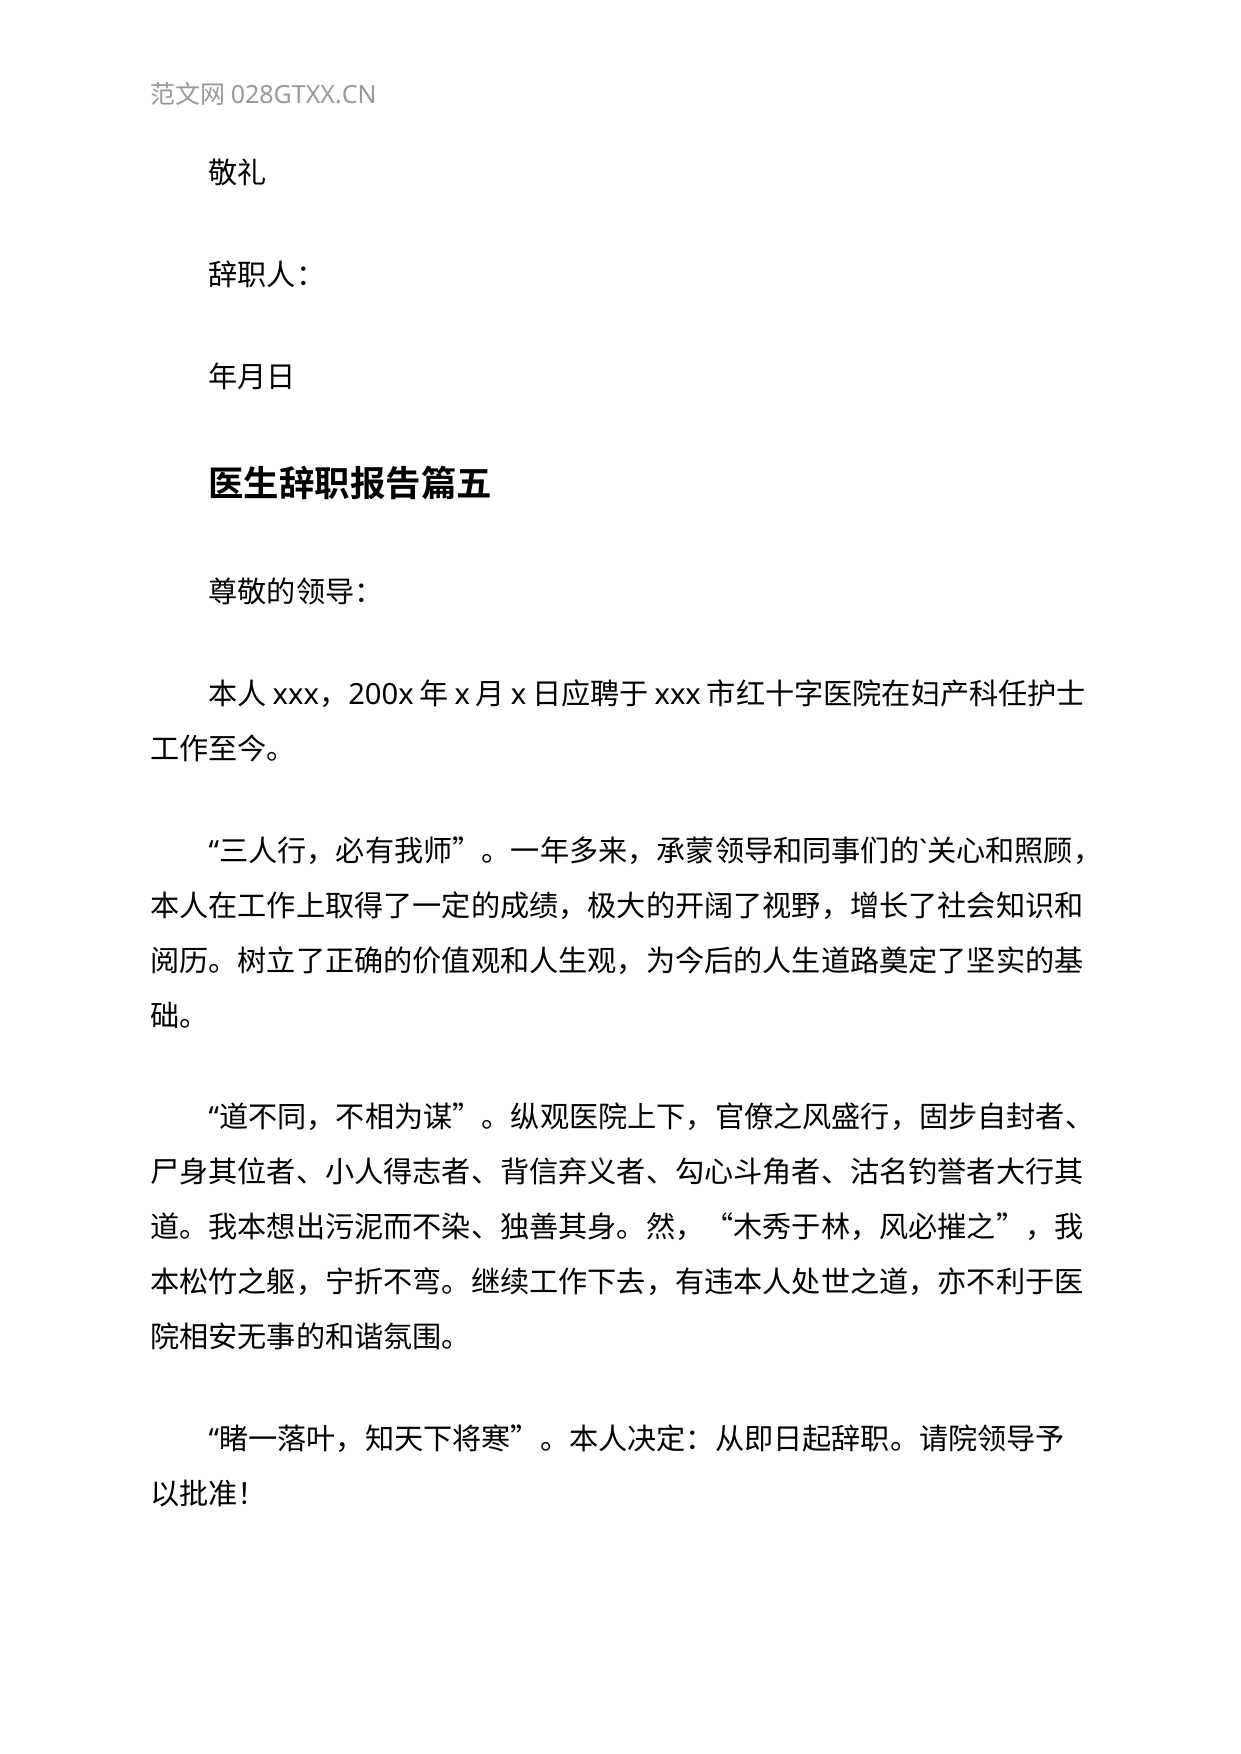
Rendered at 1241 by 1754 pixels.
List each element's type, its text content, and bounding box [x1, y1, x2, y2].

text 医生辞职报告篇五 [150, 455, 1090, 507]
text 敬礼 [150, 150, 1090, 192]
text “三人行，必有我师”。一年多来，承蒙领导和同事们的`关心和照顾，本人在工作上取得了一定的成绩，极大的开阔了视野，增长了社会知识和阅历。树立了正确的价值观和人生观，为今后的人生道路奠定了坚实的基础。 [150, 827, 1090, 1034]
text “睹一落叶，知天下将寒”。本人决定：从即日起辞职。请院领导予以批准！ [150, 1415, 1090, 1513]
text 尊敬的领导： [150, 569, 1090, 611]
text 年月日 [150, 353, 1090, 396]
text 本人xxx，200x年x月x日应聘于xxx市红十字医院在妇产科任护士工作至今。 [150, 671, 1090, 768]
text “道不同，不相为谋”。纵观医院上下，官僚之风盛行，固步自封者、尸身其位者、小人得志者、背信弃义者、勾心斗角者、沽名钓誉者大行其道。我本想出污泥而不染、独善其身。然，“木秀于林，风必摧之”，我本松竹之躯，宁折不弯。继续工作下去，有违本人处世之道，亦不利于医院相安无事的和谐氛围。 [150, 1094, 1090, 1356]
text 辞职人： [150, 252, 1090, 294]
